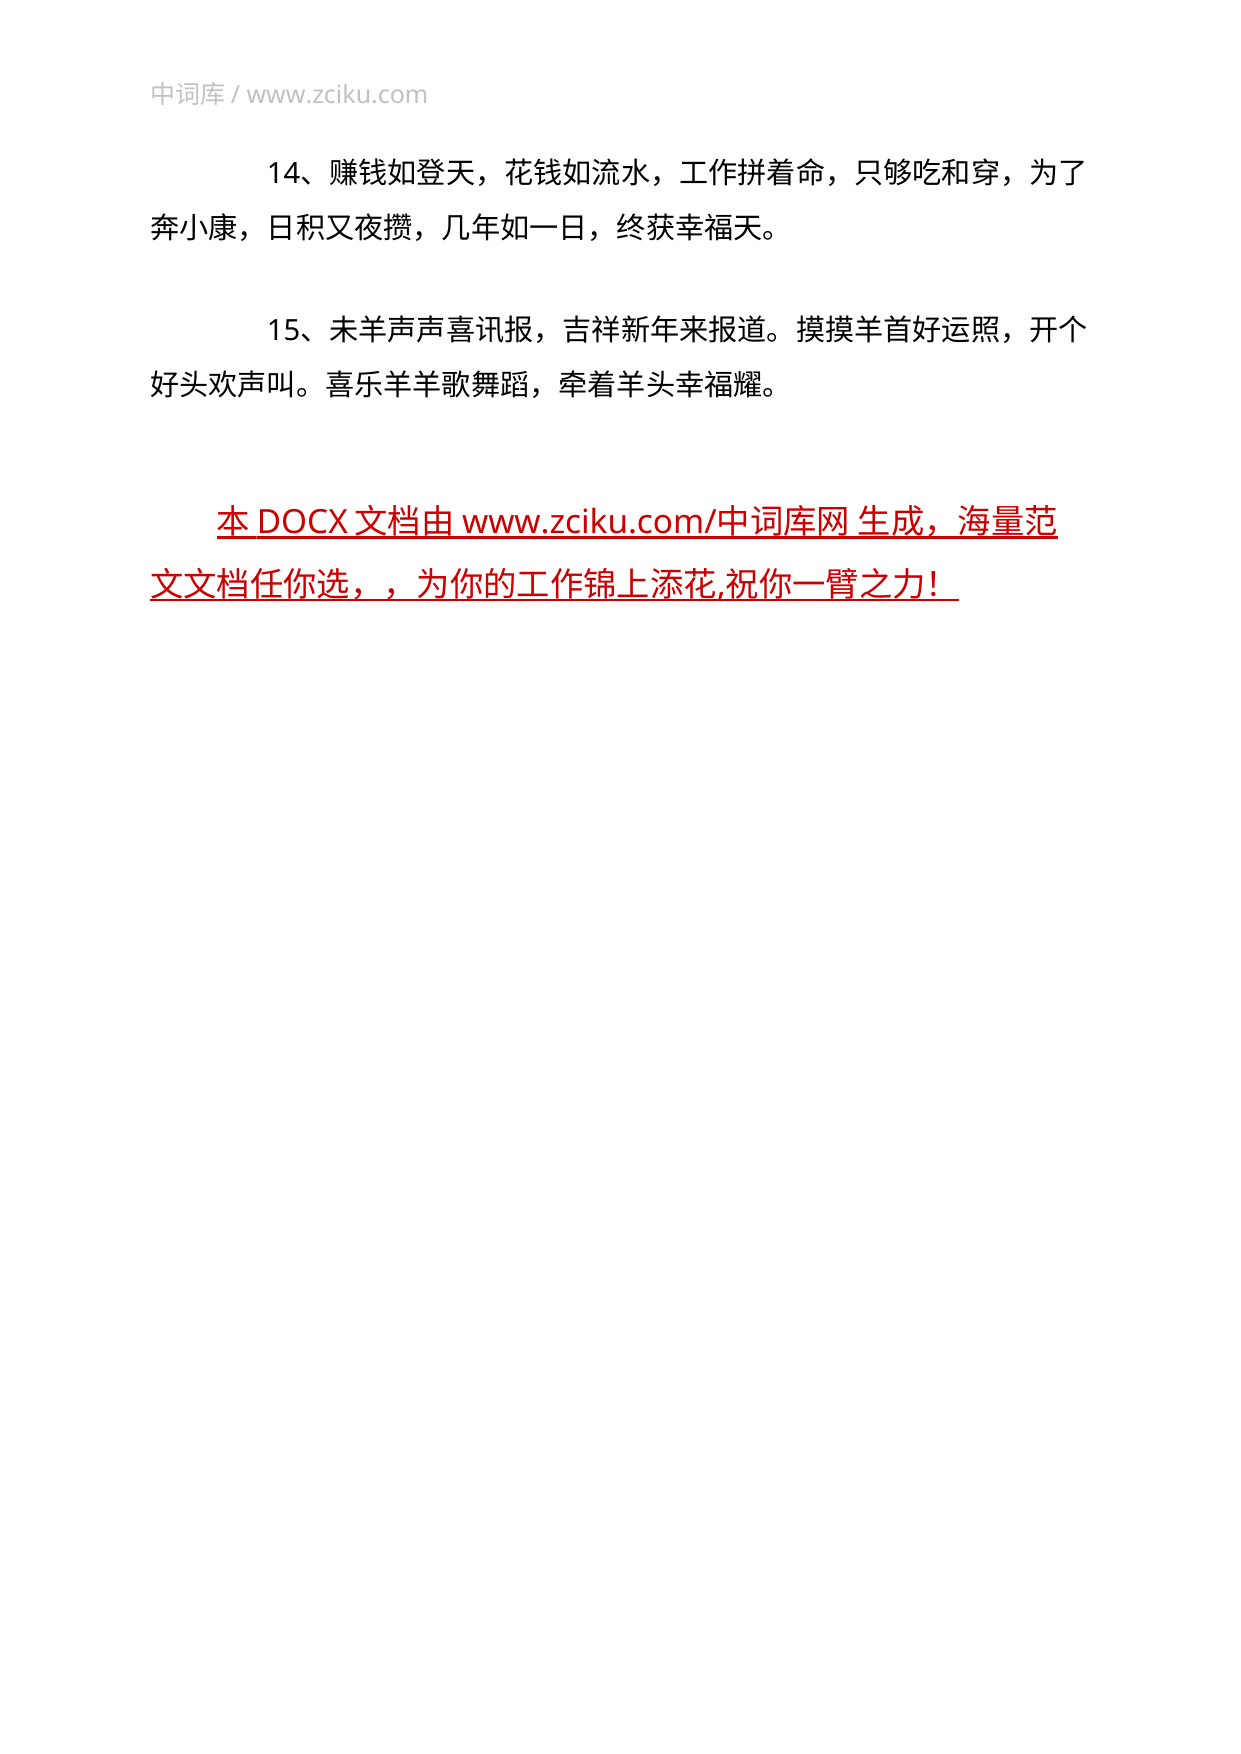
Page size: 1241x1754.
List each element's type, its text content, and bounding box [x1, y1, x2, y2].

text 本DOCX文档由 www.zciku.com/中词库网 生成，海量范文文档任你选，，为你的工作锦上添花,祝你一臂之力！ [150, 495, 1090, 606]
text 15、未羊声声喜讯报，吉祥新年来报道。摸摸羊首好运照，开个好头欢声叫。喜乐羊羊歌舞蹈，牵着羊头幸福耀。 [150, 307, 1090, 404]
text 14、赚钱如登天，花钱如流水，工作拼着命，只够吃和穿，为了奔小康，日积又夜攒，几年如一日，终获幸福天。 [150, 150, 1090, 247]
